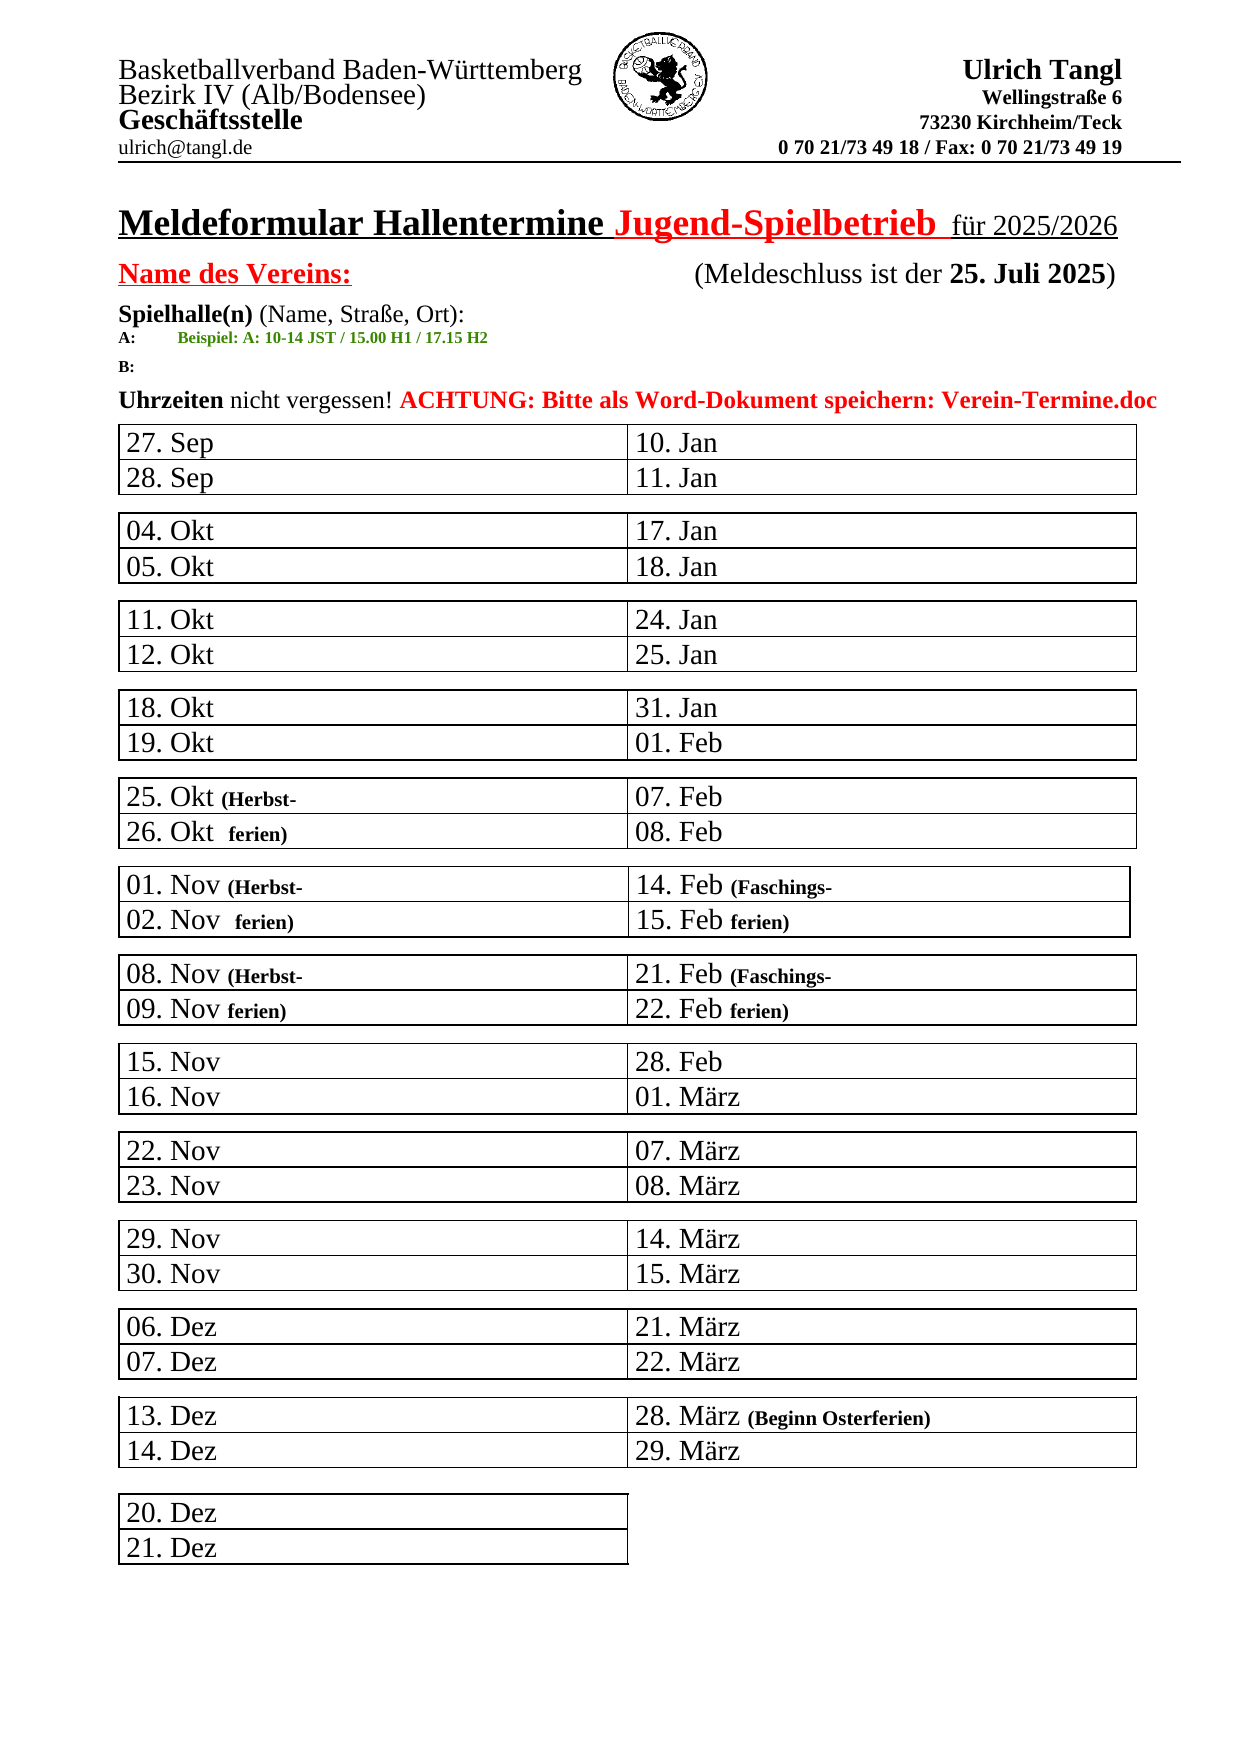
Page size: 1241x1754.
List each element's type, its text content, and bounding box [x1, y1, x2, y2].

table_header 07. März [628, 1133, 1136, 1166]
text B: [118, 356, 1181, 376]
table_cell 12. Okt [120, 637, 627, 671]
table_cell 07. Dez [120, 1345, 627, 1378]
table_cell 05. Okt [120, 549, 627, 582]
table_header 21. März [628, 1310, 1136, 1343]
table_header 04. Okt [120, 514, 627, 547]
table_header 28. März (Beginn Osterferien) [628, 1398, 1136, 1431]
table_header 20. Dez [120, 1495, 627, 1528]
table_header 22. Nov [120, 1133, 627, 1166]
table_header 10. Jan [628, 425, 1136, 459]
table_header 06. Dez [120, 1310, 627, 1343]
table_cell 16. Nov [120, 1079, 627, 1113]
text A: Beispiel: A: 10-14 JST / 15.00 H1 / 17.15 H2 [118, 328, 1181, 347]
table_header 21. Feb (Faschings- [628, 956, 1136, 989]
table_header 01. Nov (Herbst- [120, 867, 628, 901]
table_header 18. Okt [120, 691, 627, 724]
table_cell 22. März [628, 1345, 1136, 1378]
table_header 31. Jan [628, 691, 1136, 724]
table_cell 26. Okt ferien) [120, 814, 627, 847]
table_header 27. Sep [120, 425, 627, 459]
table_header 17. Jan [628, 514, 1136, 547]
table_cell 22. Feb ferien) [628, 991, 1136, 1024]
text Meldeformular Hallentermine Jugend-Spielbetrieb für 2025/2026 [118, 200, 1181, 243]
text Uhrzeiten nicht vergessen! ACHTUNG: Bitte als Word-Dokument speichern: Verein-Termine.doc [118, 385, 1181, 414]
table_header 15. Nov [120, 1044, 627, 1078]
table_cell 19. Okt [120, 726, 627, 759]
table_cell 25. Jan [628, 637, 1136, 671]
table_cell 14. Dez [120, 1433, 627, 1467]
table_header 25. Okt (Herbst- [120, 779, 627, 812]
table_cell 09. Nov ferien) [120, 991, 627, 1024]
table_cell 01. Feb [628, 726, 1136, 759]
table_cell 28. Sep [120, 460, 627, 494]
table_header 11. Okt [120, 602, 627, 636]
table_cell 02. Nov ferien) [120, 902, 628, 936]
table_cell 15. Feb ferien) [629, 902, 1129, 936]
table_cell 23. Nov [120, 1168, 627, 1201]
table_header 07. Feb [628, 779, 1136, 812]
table_cell 29. März [628, 1433, 1136, 1467]
table_header 13. Dez [120, 1398, 627, 1431]
table_header 08. Nov (Herbst- [120, 956, 627, 989]
table_header 14. März [628, 1221, 1136, 1254]
table_cell 08. März [628, 1168, 1136, 1201]
table_header 28. Feb [628, 1044, 1136, 1078]
table_cell 01. März [628, 1079, 1136, 1113]
text Spielhalle(n) (Name, Straße, Ort): [118, 299, 1181, 328]
picture [607, 29, 713, 125]
table_cell 15. März [628, 1256, 1136, 1290]
text Name des Vereins: (Meldeschluss ist der 25. Juli 2025) [118, 256, 1181, 289]
table_cell 08. Feb [628, 814, 1136, 847]
table_header 14. Feb (Faschings- [629, 867, 1129, 901]
table_cell 21. Dez [120, 1530, 627, 1563]
table_cell 30. Nov [120, 1256, 627, 1290]
table_cell 18. Jan [628, 549, 1136, 582]
table_header 29. Nov [120, 1221, 627, 1254]
table_cell 11. Jan [628, 460, 1136, 494]
table_header 24. Jan [628, 602, 1136, 636]
